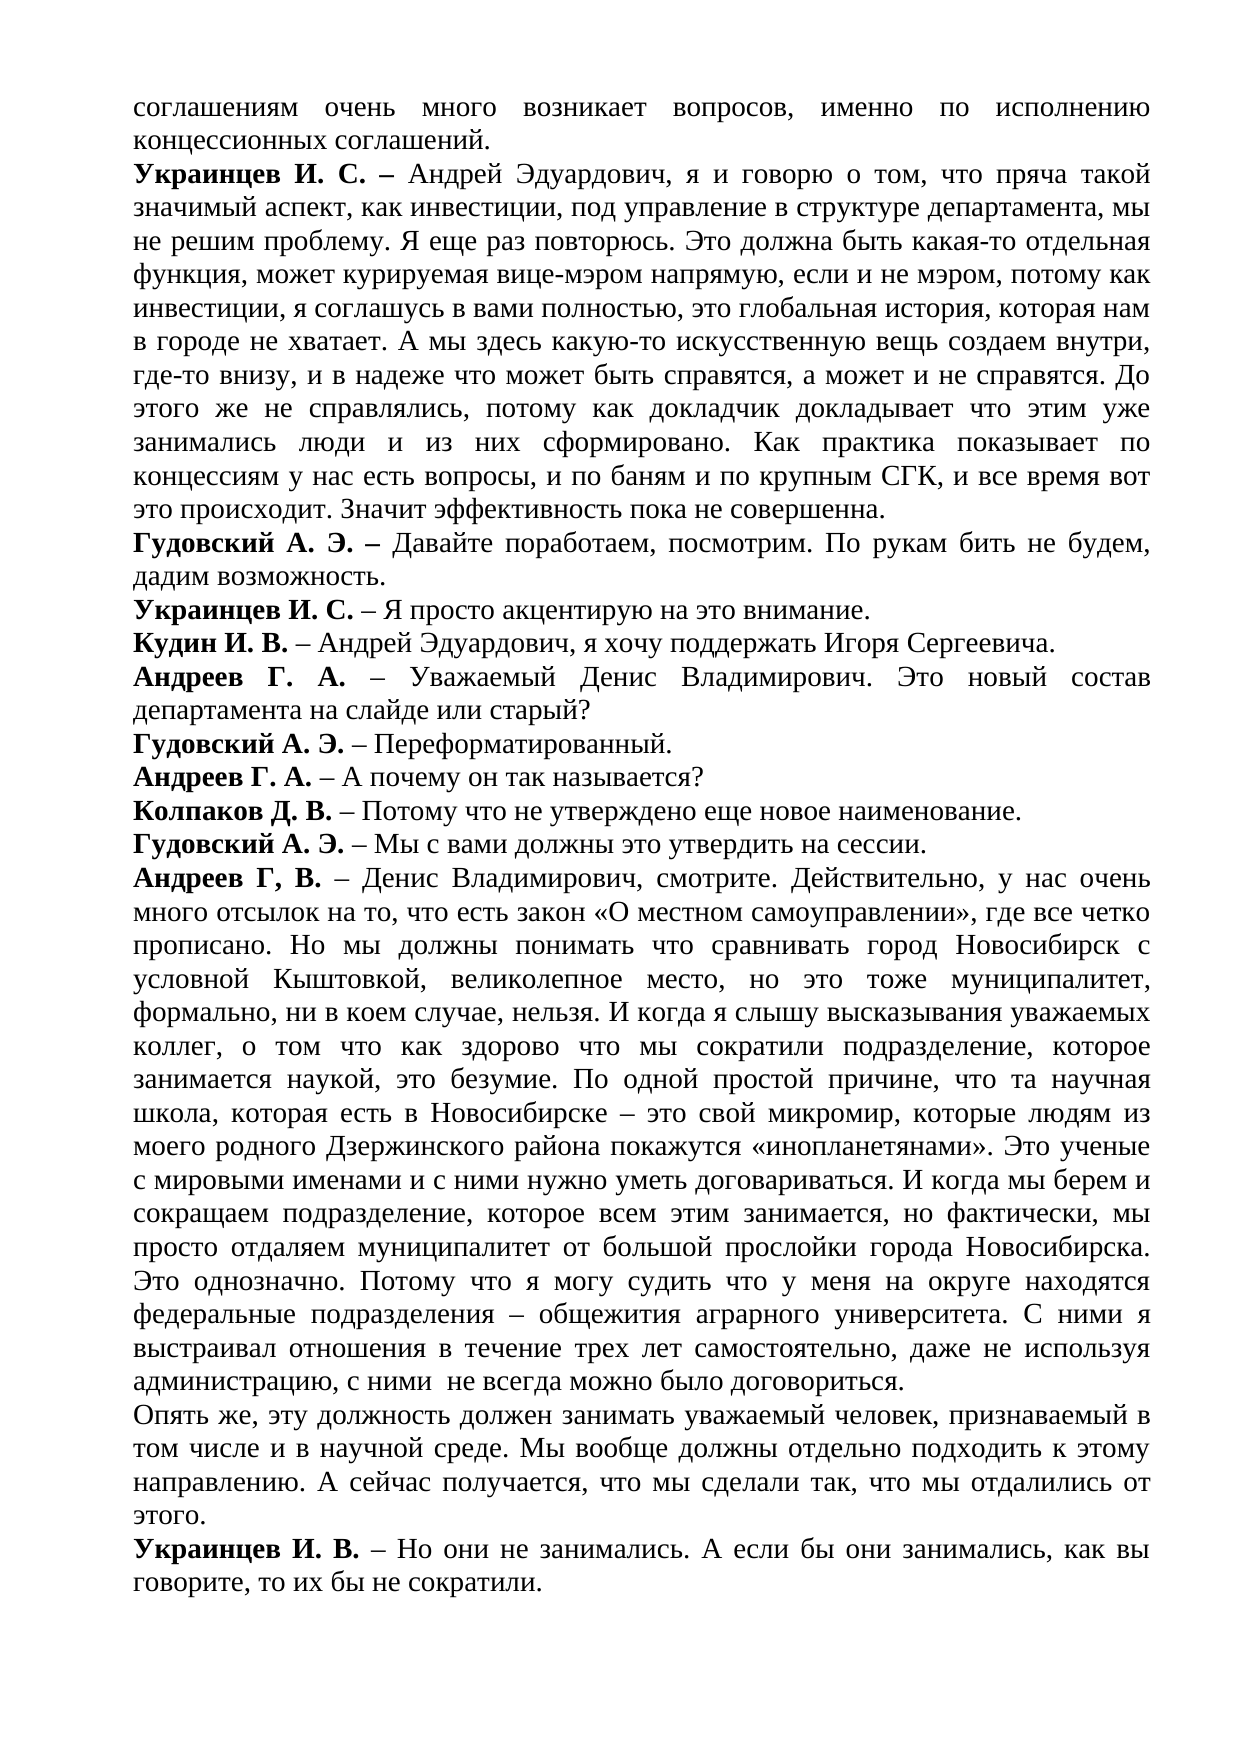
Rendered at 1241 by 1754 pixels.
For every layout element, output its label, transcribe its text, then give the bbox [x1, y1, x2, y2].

text Колпаков Д. В. – Потому что не утверждено еще новое наименование. [133, 793, 1152, 827]
text Гудовский А. Э. – Мы с вами должны это утвердить на сессии. [133, 827, 1152, 860]
text Андреев Г, В. – Денис Владимирович, смотрите. Действительно, у нас очень много отсылок на то, что есть закон «О местном самоуправлении», где все четко прописано. Но мы должны понимать что сравнивать город Новосибирск с условной Кыштовкой, великолепное место, но это тоже муниципалитет, формально, ни в коем случае, нельзя. И когда я слышу высказывания уважаемых коллег, о том что как здорово что мы сократили подразделение, которое занимается наукой, это безумие. По одной простой причине, что та научная школа, которая есть в Новосибирске – это свой микромир, которые людям из моего родного Дзержинского района покажутся «инопланетянами». Это ученые с мировыми именами и с ними нужно уметь договариваться. И когда мы берем и сокращаем подразделение, которое всем этим занимается, но фактически, мы просто отдаляем муниципалитет от большой прослойки города Новосибирска. Это однозначно. Потому что я могу судить что у меня на округе находятся федеральные подразделения – общежития аграрного университета. С ними я выстраивал отношения в течение трех лет самостоятельно, даже не используя администрацию, с ними не всегда можно было договориться. [133, 860, 1152, 1397]
text Украинцев И. С. – Я просто акцентирую на это внимание. [133, 592, 1152, 625]
text Кудин И. В. – Андрей Эдуардович, я хочу поддержать Игоря Сергеевича. [133, 625, 1152, 659]
text Андреев Г. А. – А почему он так называется? [133, 759, 1152, 793]
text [133, 89, 1152, 156]
text Андреев Г. А. – Уважаемый Денис Владимирович. Это новый состав департамента на слайде или старый? [133, 659, 1152, 726]
text Украинцев И. С. – Андрей Эдуардович, я и говорю о том, что пряча такой значимый аспект, как инвестиции, под управление в структуре департамента, мы не решим проблему. Я еще раз повторюсь. Это должна быть какая-то отдельная функция, может курируемая вице-мэром напрямую, если и не мэром, потому как инвестиции, я соглашусь в вами полностью, это глобальная история, которая нам в городе не хватает. А мы здесь какую-то искусственную вещь создаем внутри, где-то внизу, и в надеже что может быть справятся, а может и не справятся. До этого же не справлялись, потому как докладчик докладывает что этим уже занимались люди и из них сформировано. Как практика показывает по концессиям у нас есть вопросы, и по баням и по крупным СГК, и все время вот это происходит. Значит эффективность пока не совершенна. [133, 156, 1152, 525]
text Украинцев И. В. – Но они не занимались. А если бы они занимались, как вы говорите, то их бы не сократили. [133, 1531, 1152, 1598]
text Гудовский А. Э. – Давайте поработаем, посмотрим. По рукам бить не будем, дадим возможность. [133, 525, 1152, 592]
text Гудовский А. Э. – Переформатированный. [133, 726, 1152, 759]
text Опять же, эту должность должен занимать уважаемый человек, признаваемый в том числе и в научной среде. Мы вообще должны отдельно подходить к этому направлению. А сейчас получается, что мы сделали так, что мы отдалились от этого. [133, 1397, 1152, 1531]
